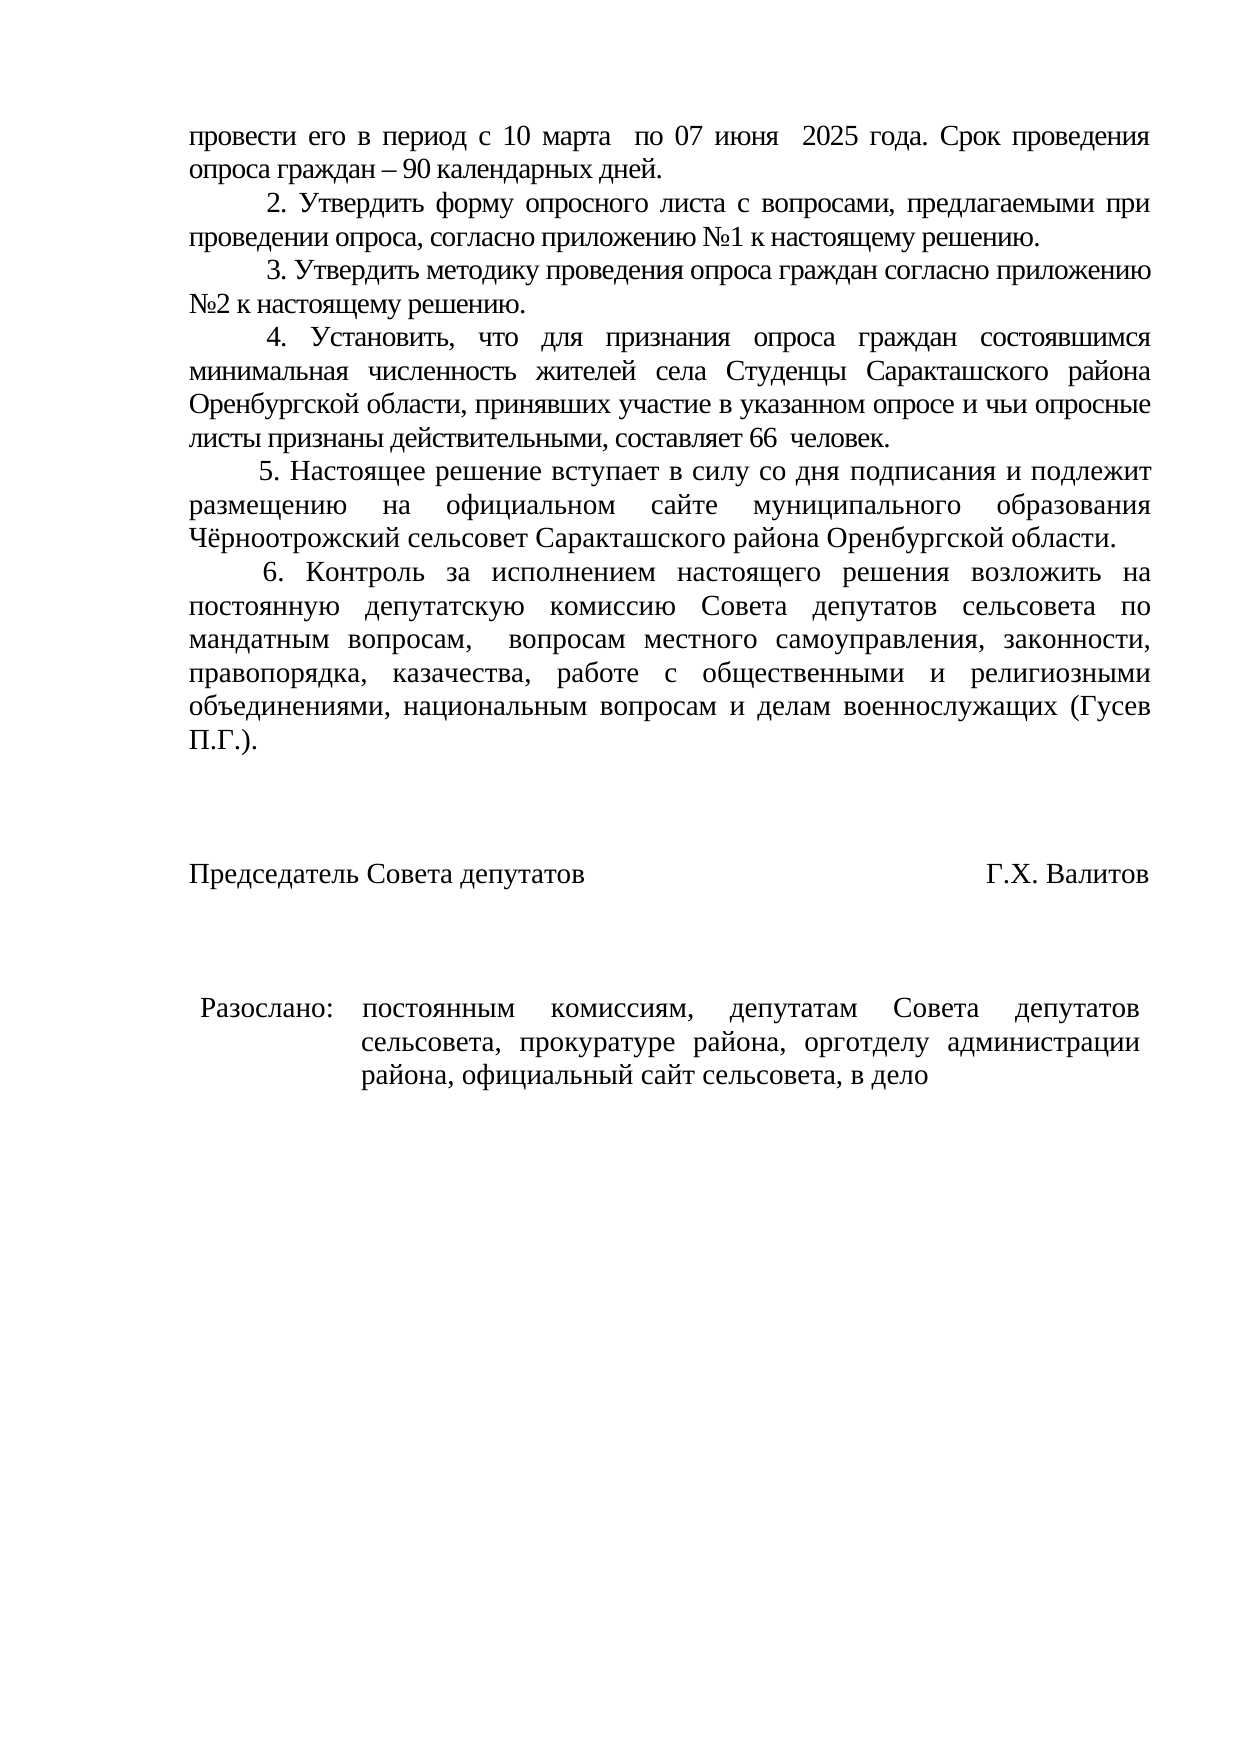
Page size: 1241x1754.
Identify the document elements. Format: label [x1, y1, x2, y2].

table_header [177, 118, 1163, 1292]
